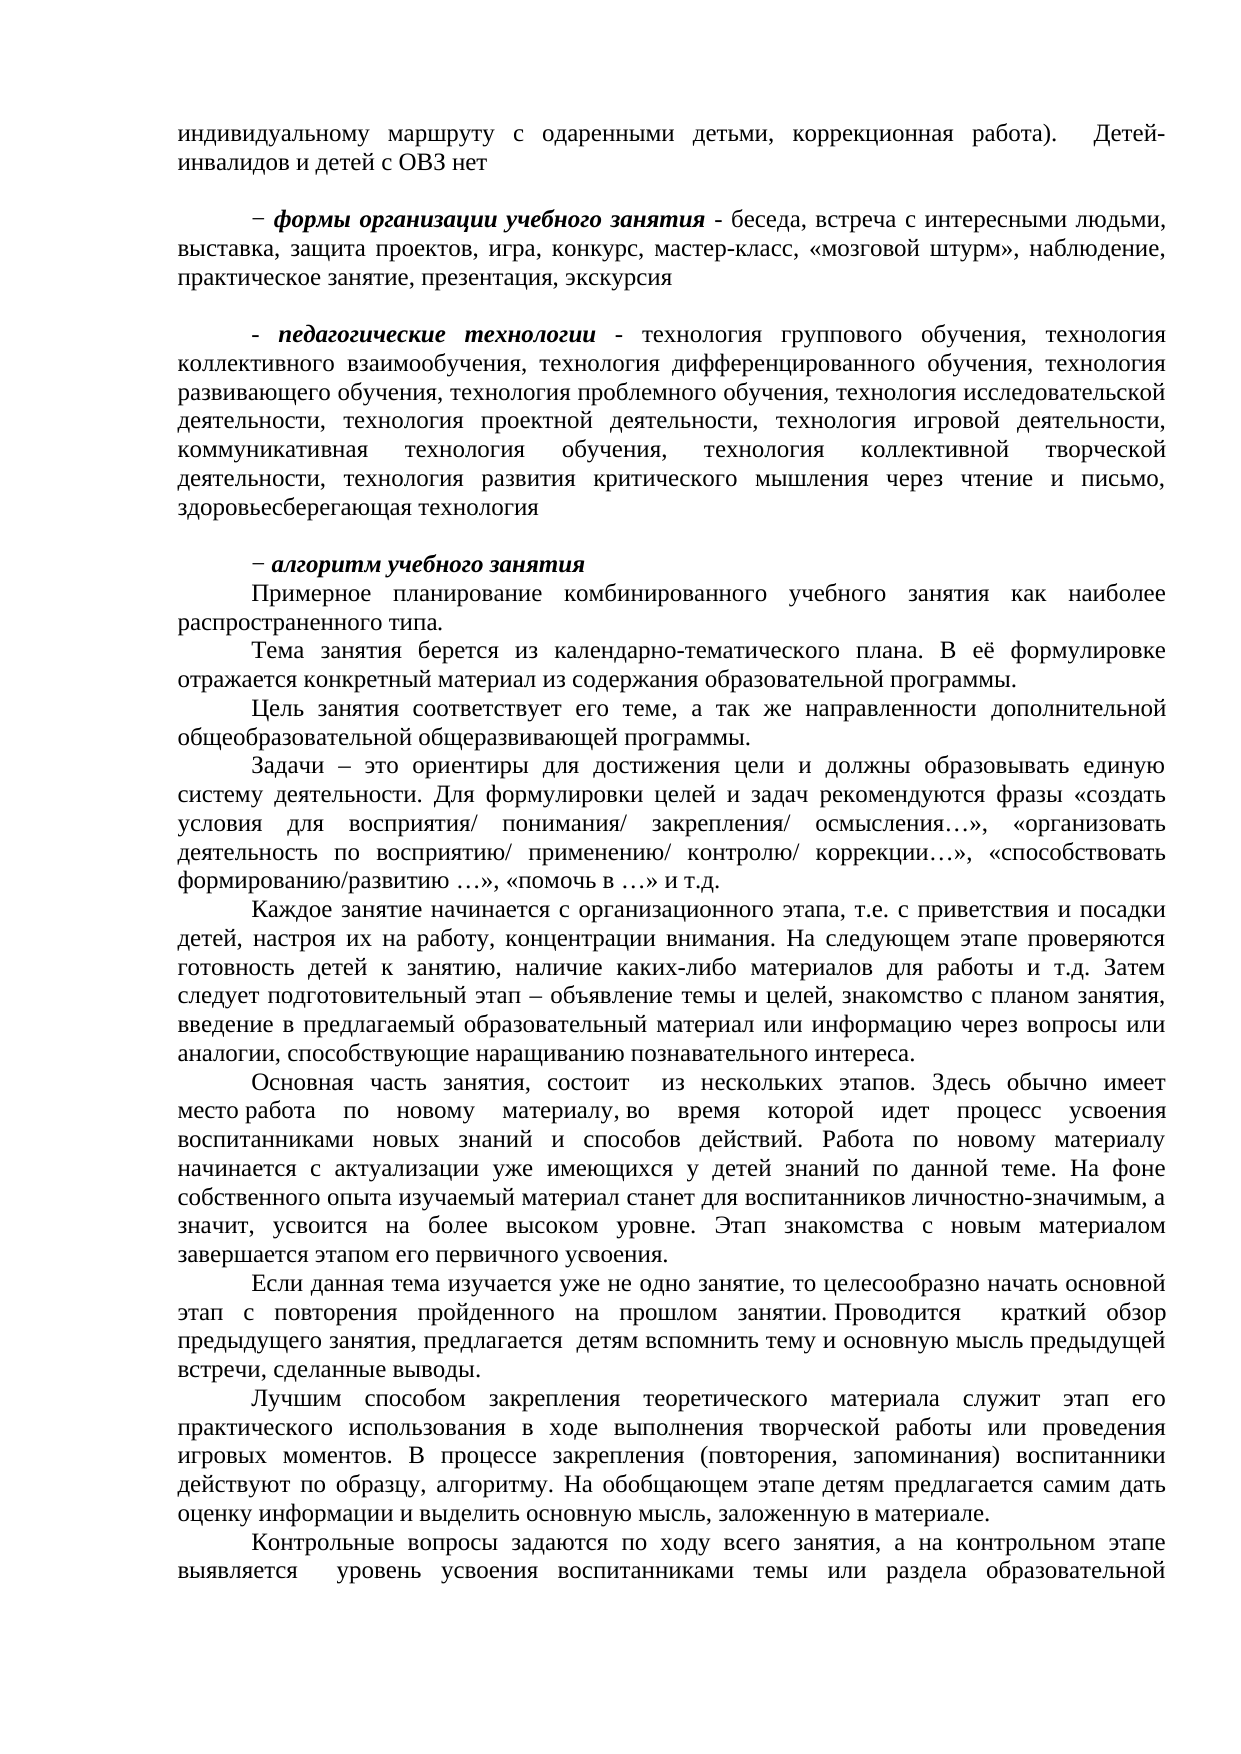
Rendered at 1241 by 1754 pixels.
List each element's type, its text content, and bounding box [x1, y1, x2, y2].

text − формы организации учебного занятия - беседа, встреча с интересными людьми, выставка, защита проектов, игра, конкурс, мастер-класс, «мозговой штурм», наблюдение, практическое занятие, презентация, экскурсия [177, 204, 1167, 291]
text Каждое занятие начинается с организационного этапа, т.е. с приветствия и посадки детей, настроя их на работу, концентрации внимания. На следующем этапе проверяются готовность детей к занятию, наличие каких-либо материалов для работы и т.д. Затем следует подготовительный этап – объявление темы и целей, знакомство с планом занятия, введение в предлагаемый образовательный материал или информацию через вопросы или аналогии, способствующие наращиванию познавательного интереса. [177, 894, 1167, 1067]
text Основная часть занятия, состоит из нескольких этапов. Здесь обычно имеет место работа по новому материалу, во время которой идет процесс усвоения воспитанниками новых знаний и способов действий. Работа по новому материалу начинается с актуализации уже имеющихся у детей знаний по данной теме. На фоне собственного опыта изучаемый материал станет для воспитанников личностно-значимым, а значит, усвоится на более высоком уровне. Этап знакомства с новым материалом завершается этапом его первичного усвоения. [177, 1067, 1167, 1268]
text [177, 118, 1167, 176]
text Цель занятия соответствует его теме, а так же направленности дополнительной общеобразовательной общеразвивающей программы. [177, 693, 1167, 751]
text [177, 1527, 1167, 1584]
text Задачи – это ориентиры для достижения цели и должны образовывать единую систему деятельности. Для формулировки целей и задач рекомендуются фразы «создать условия для восприятия/ понимания/ закрепления/ осмысления…», «организовать деятельность по восприятию/ применению/ контролю/ коррекции…», «способствовать формированию/развитию …», «помочь в …» и т.д. [177, 751, 1167, 894]
text Примерное планирование комбинированного учебного занятия как наиболее распространенного типа. [177, 578, 1167, 636]
text − алгоритм учебного занятия [177, 549, 1167, 578]
text Лучшим способом закрепления теоретического материала служит этап его практического использования в ходе выполнения творческой работы или проведения игровых моментов. В процессе закрепления (повторения, запоминания) воспитанники действуют по образцу, алгоритму. На обобщающем этапе детям предлагается самим дать оценку информации и выделить основную мысль, заложенную в материале. [177, 1383, 1167, 1527]
text Если данная тема изучается уже не одно занятие, то целесообразно начать основной этап с повторения пройденного на прошлом занятии. Проводится краткий обзор предыдущего занятия, предлагается детям вспомнить тему и основную мысль предыдущей встречи, сделанные выводы. [177, 1268, 1167, 1383]
text - педагогические технологии - технология группового обучения, технология коллективного взаимообучения, технология дифференцированного обучения, технология развивающего обучения, технология проблемного обучения, технология исследовательской деятельности, технология проектной деятельности, технология игровой деятельности, коммуникативная технология обучения, технология коллективной творческой деятельности, технология развития критического мышления через чтение и письмо, здоровьесберегающая технология [177, 319, 1167, 521]
text Тема занятия берется из календарно-тематического плана. В её формулировке отражается конкретный материал из содержания образовательной программы. [177, 636, 1167, 693]
